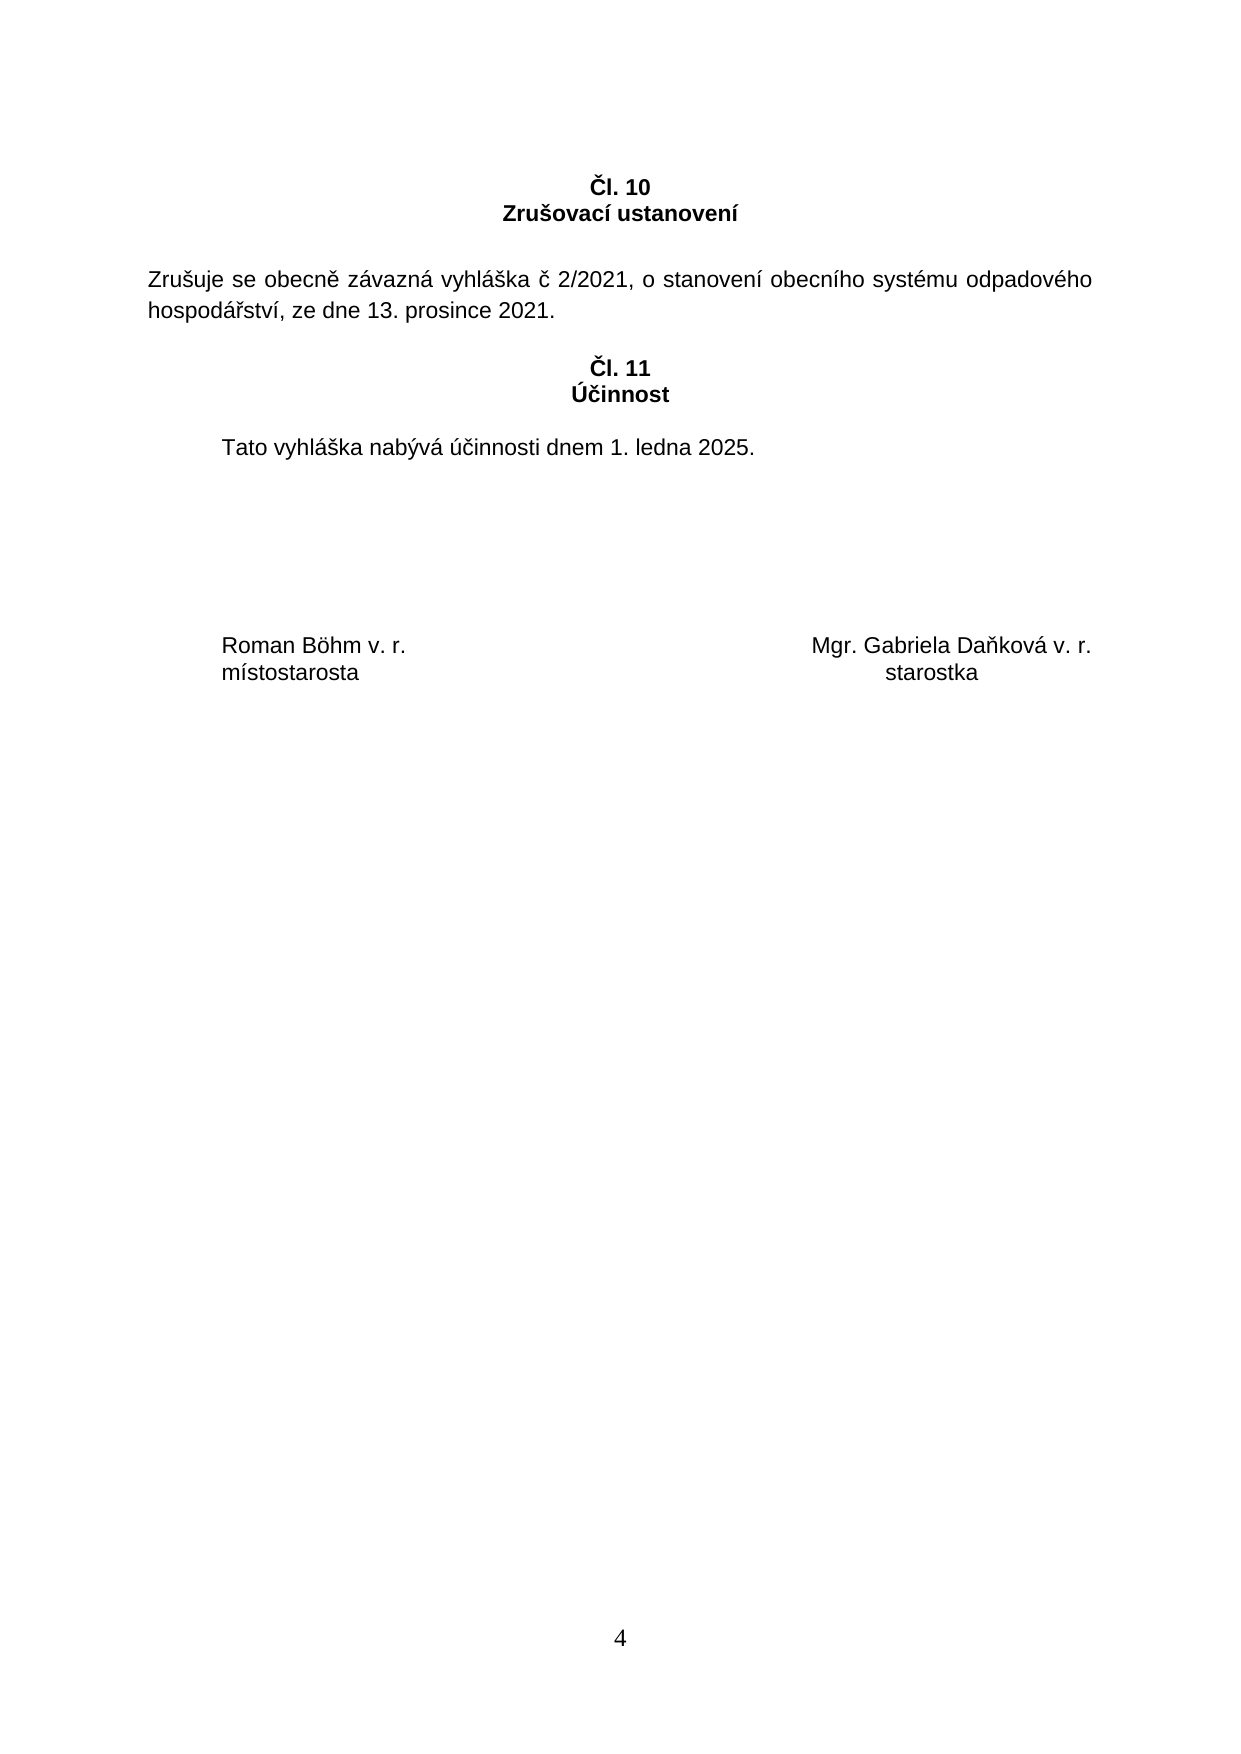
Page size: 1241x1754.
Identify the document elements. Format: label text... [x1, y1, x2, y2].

text Čl. 10 [148, 174, 1092, 200]
text místostarosta starostka [221, 659, 1092, 685]
text Roman Böhm v. r. Mgr. Gabriela Daňková v. r. [148, 632, 1092, 659]
text Čl. 11 [148, 355, 1092, 381]
text Účinnost [148, 381, 1092, 408]
text Tato vyhláška nabývá účinnosti dnem 1. ledna 2025. [148, 434, 1092, 461]
text Zrušuje se obecně závazná vyhláška č 2/2021, o stanovení obecního systému odpadového hospodářství, ze dne 13. prosince 2021. [148, 266, 1092, 323]
text Zrušovací ustanovení [148, 200, 1092, 227]
